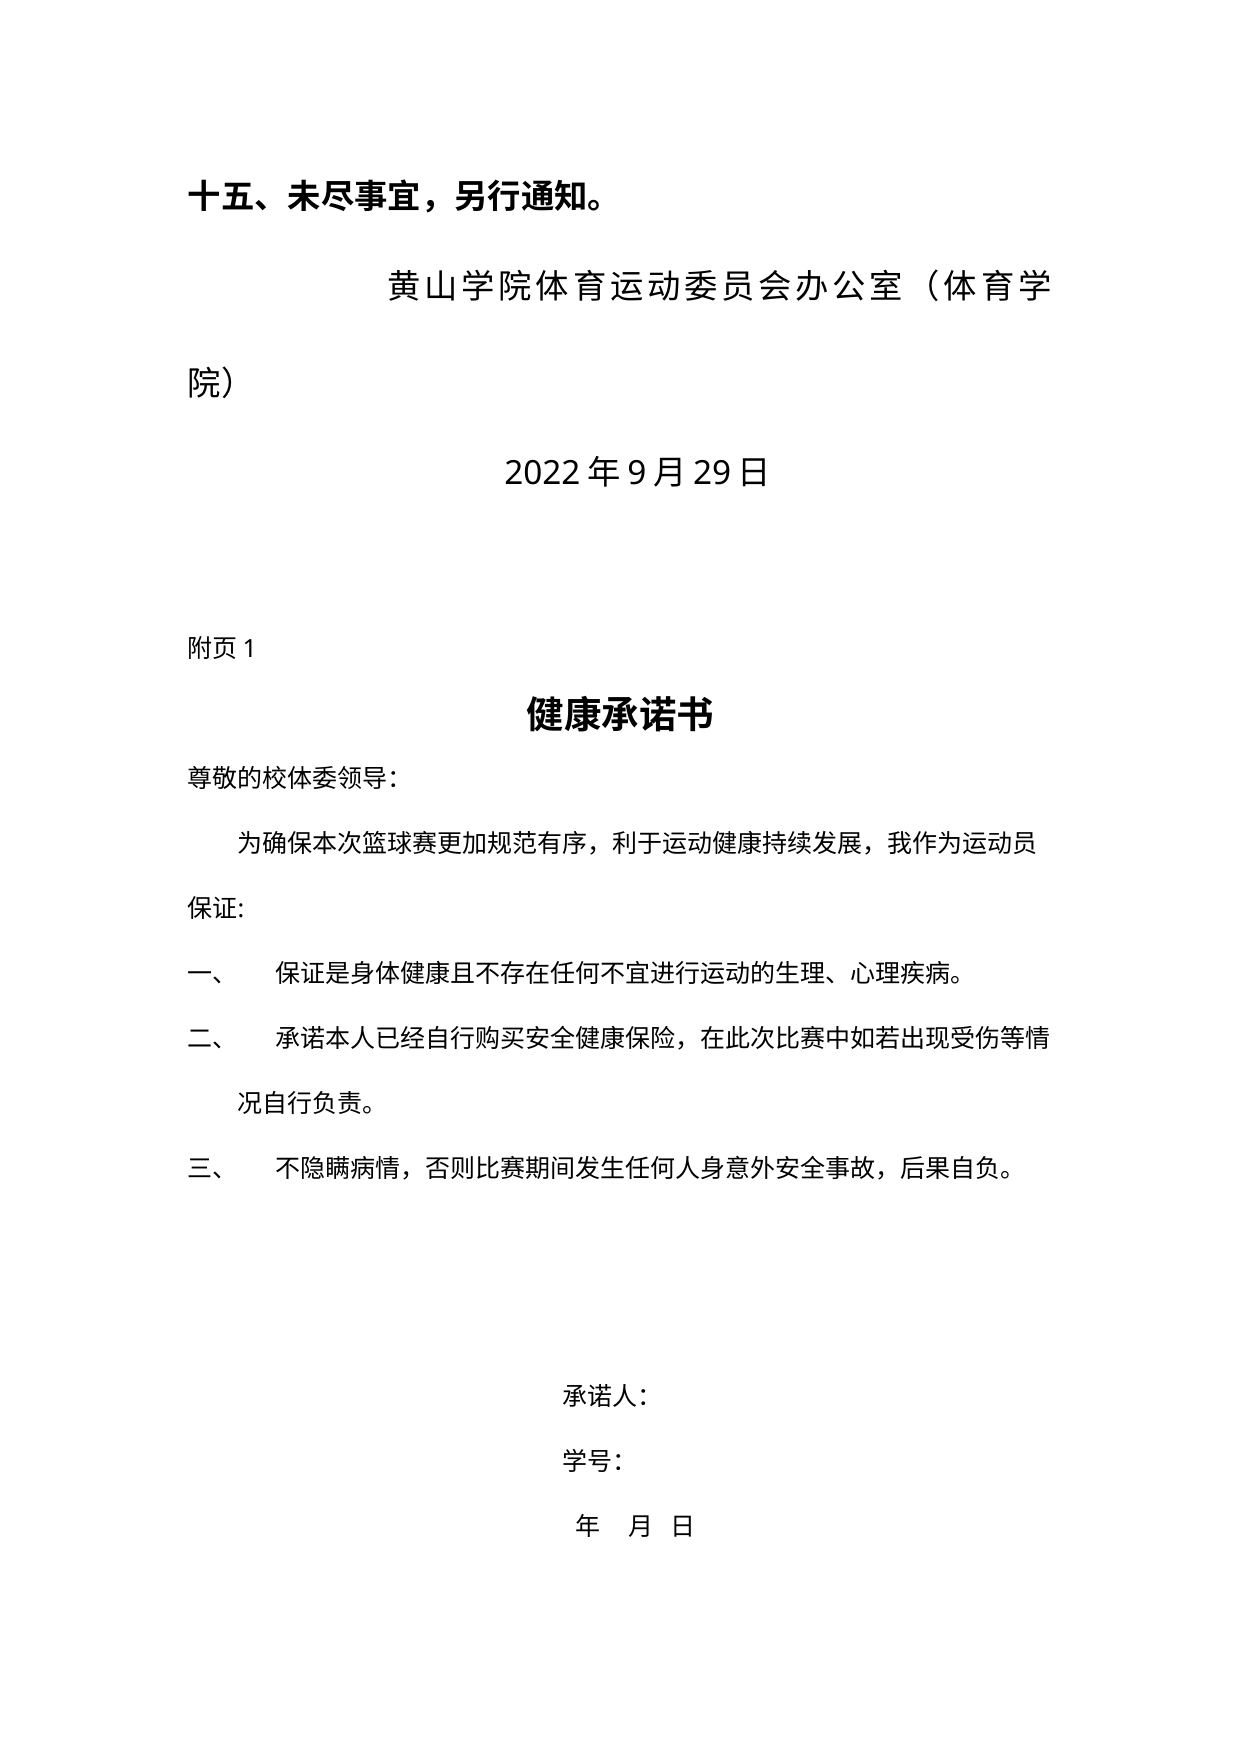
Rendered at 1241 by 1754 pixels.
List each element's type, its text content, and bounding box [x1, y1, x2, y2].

text 2022年9月29日 [187, 438, 1053, 503]
list 保证是身体健康且不存在任何不宜进行运动的生理、心理疾病。 [187, 939, 1053, 1004]
list 不隐瞒病情，否则比赛期间发生任何人身意外安全事故，后果自负。 [187, 1134, 1053, 1199]
text 尊敬的校体委领导： [187, 744, 1053, 809]
text 十五、未尽事宜，另行通知。 [187, 162, 1053, 227]
text 健康承诺书 [187, 679, 1053, 744]
list 承诺本人已经自行购买安全健康保险，在此次比赛中如若出现受伤等情况自行负责。 [187, 1004, 1053, 1134]
text 年 月 日 [187, 1492, 1003, 1557]
text 黄山学院体育运动委员会办公室（体育学院） [187, 251, 1053, 413]
text 承诺人： [187, 1362, 1003, 1427]
text 为确保本次篮球赛更加规范有序，利于运动健康持续发展，我作为运动员保证: [187, 809, 1053, 939]
text 附页1 [187, 614, 1053, 679]
text 学号： [187, 1427, 1003, 1492]
